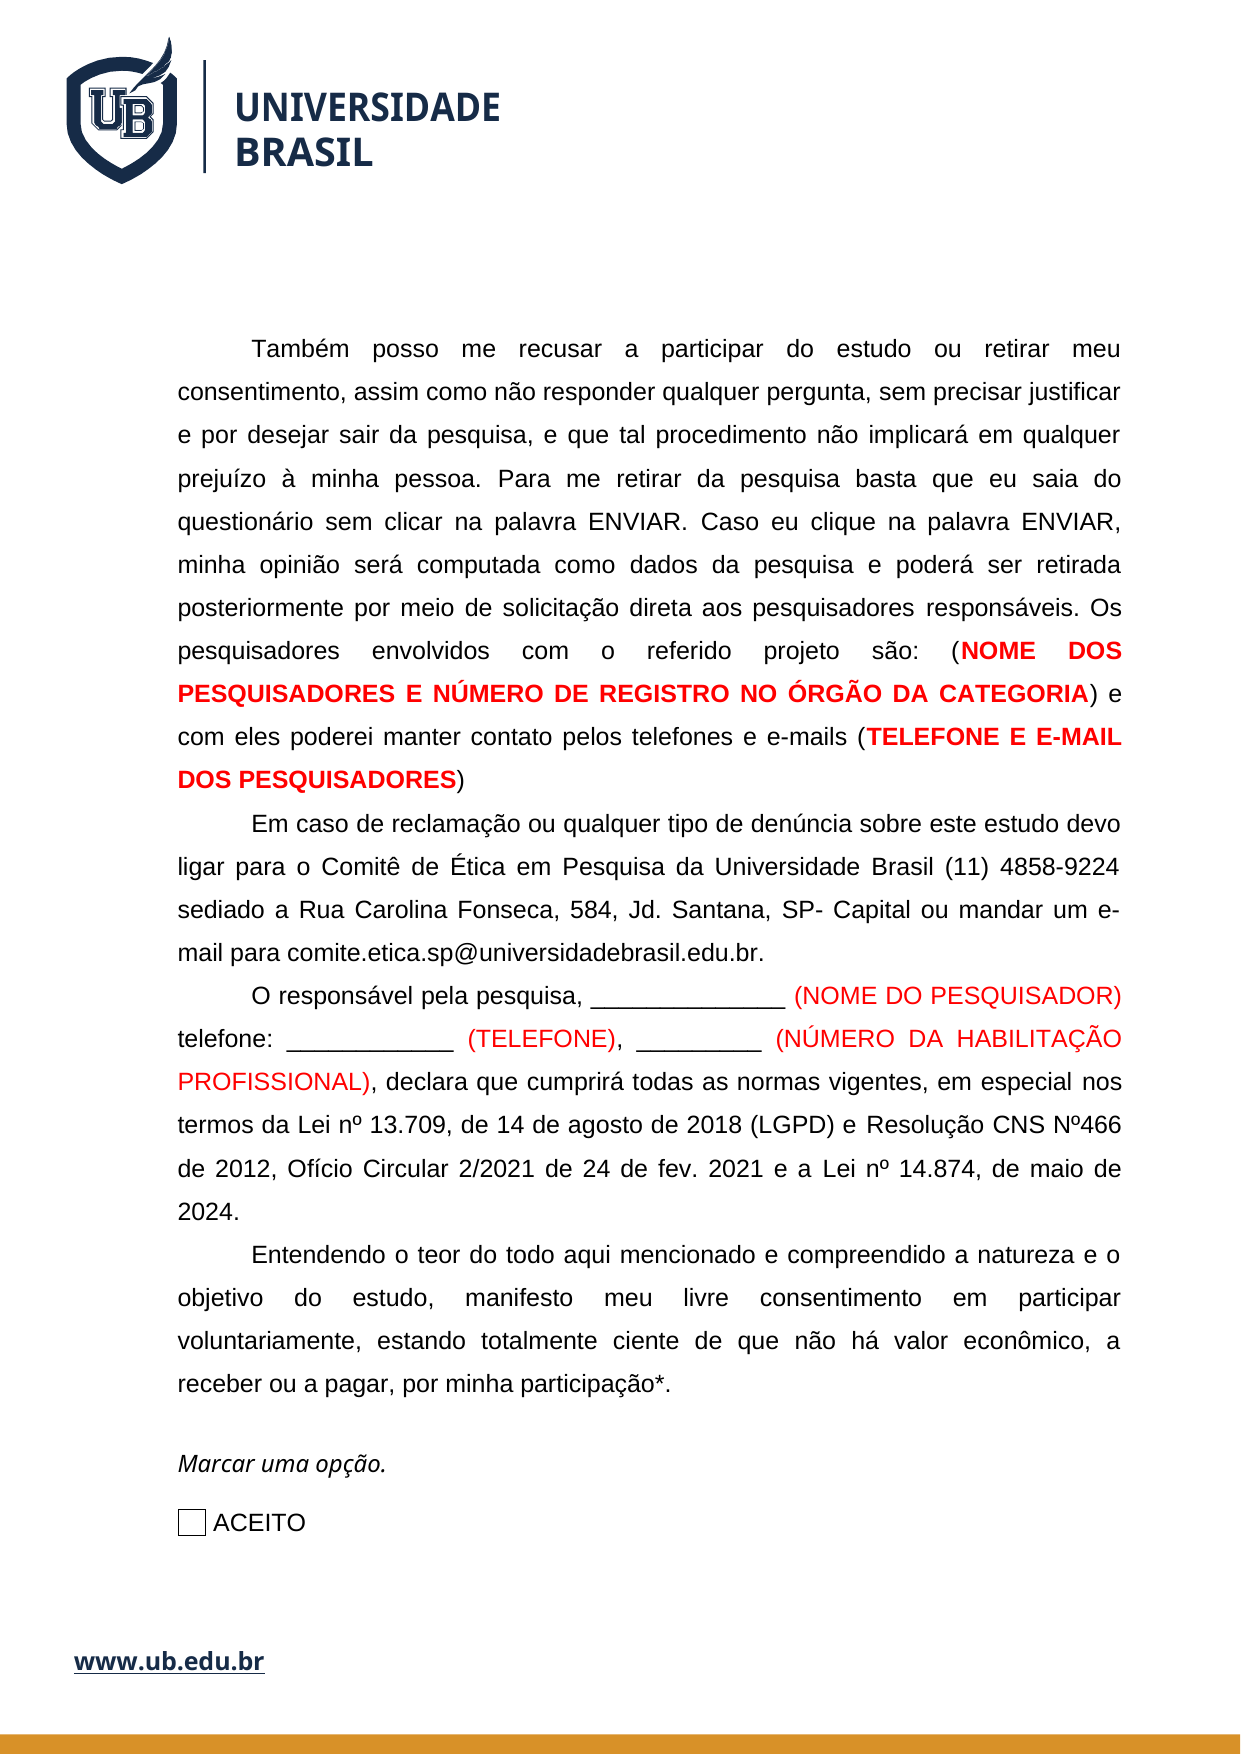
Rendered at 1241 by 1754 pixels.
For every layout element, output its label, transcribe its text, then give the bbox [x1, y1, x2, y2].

text Em caso de reclamação ou qualquer tipo de denúncia sobre este estudo devo ligar para o Comitê de Ética em Pesquisa da Universidade Brasil (11) 4858-9224 sediado a Rua Carolina Fonseca, 584, Jd. Santana, SP- Capital ou mandar um e-mail para comite.etica.sp@universidadebrasil.edu.br. [177, 808, 1122, 967]
text Marcar uma opção. [177, 1446, 1122, 1479]
text Também posso me recusar a participar do estudo ou retirar meu consentimento, assim como não responder qualquer pergunta, sem precisar justificar e por desejar sair da pesquisa, e que tal procedimento não implicará em qualquer prejuízo à minha pessoa. Para me retirar da pesquisa basta que eu saia do questionário sem clicar na palavra ENVIAR. Caso eu clique na palavra ENVIAR, minha opinião será computada como dados da pesquisa e poderá ser retirada posteriormente por meio de solicitação direta aos pesquisadores responsáveis. Os pesquisadores envolvidos com o referido projeto são: (NOME DOS PESQUISADORES E NÚMERO DE REGISTRO NO ÓRGÃO DA CATEGORIA) e com eles poderei manter contato pelos telefones e e-mails (TELEFONE E E-MAIL DOS PESQUISADORES) [177, 334, 1122, 794]
picture [91, 90, 152, 137]
picture [146, 36, 172, 76]
text O responsável pela pesquisa, ______________ (NOME DO PESQUISADOR) telefone: ____________ (TELEFONE), _________ (NÚMERO DA HABILITAÇÃO PROFISSIONAL), declara que cumprirá todas as normas vigentes, em especial nos termos da Lei nº 13.709, de 14 de agosto de 2018 (LGPD) e Resolução CNS Nº466 de 2012, Ofício Circular 2/2021 de 24 de fev. 2021 e a Lei nº 14.874, de maio de 2024. [177, 981, 1122, 1225]
text Entendendo o teor do todo aqui mencionado e compreendido a natureza e o objetivo do estudo, manifesto meu livre consentimento em participar voluntariamente, estando totalmente ciente de que não há valor econômico, a receber ou a pagar, por minha participação*. [177, 1240, 1122, 1398]
text ACEITO [177, 1508, 1122, 1536]
picture [104, 90, 112, 120]
